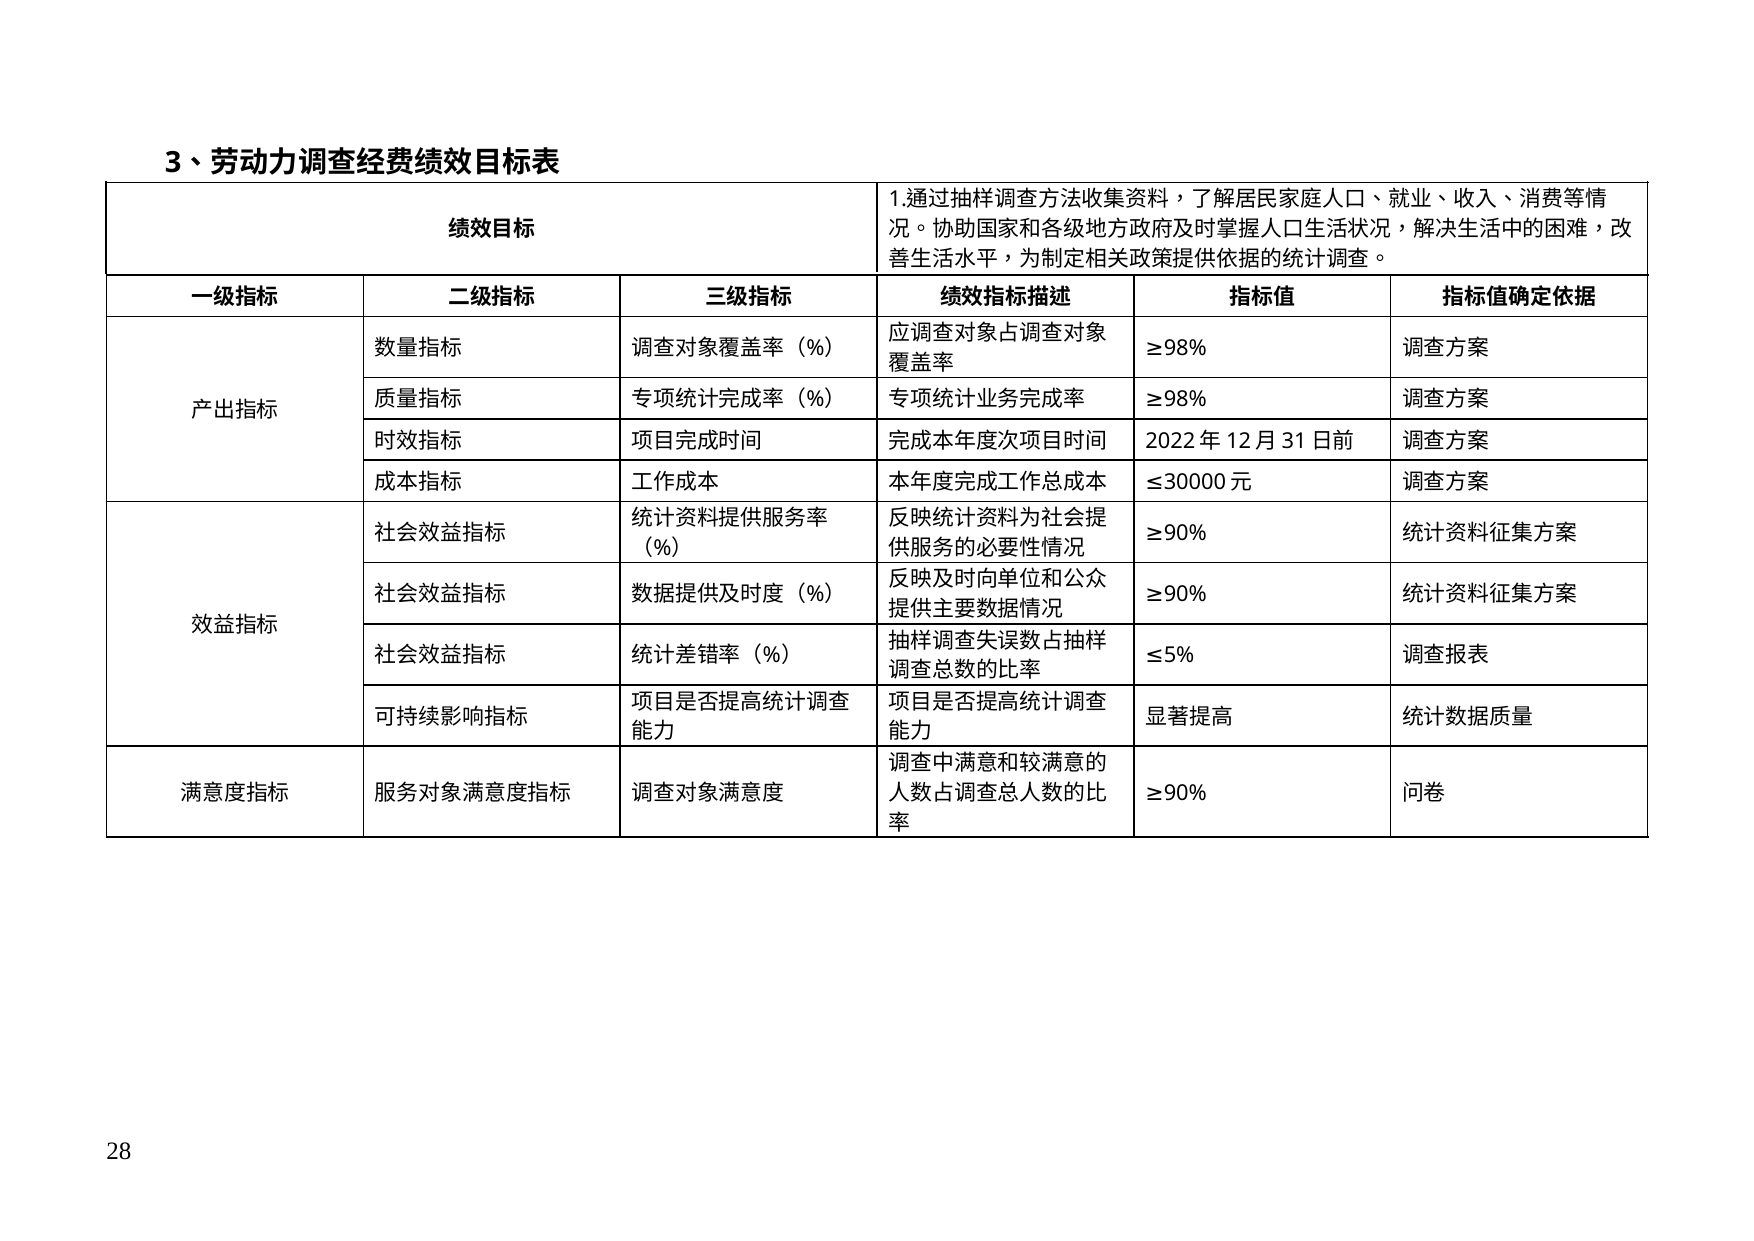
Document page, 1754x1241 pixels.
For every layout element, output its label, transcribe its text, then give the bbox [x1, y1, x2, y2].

table_header 绩效指标描述 [878, 276, 1133, 316]
table_cell 调查对象满意度 [621, 747, 876, 836]
table_cell 调查方案 [1391, 378, 1647, 418]
table_cell 社会效益指标 [364, 563, 619, 623]
table_cell ≥90% [1135, 747, 1390, 836]
table_cell 显著提高 [1135, 686, 1390, 745]
table_header 二级指标 [364, 276, 619, 316]
table_cell 反映及时向单位和公众提供主要数据情况 [878, 563, 1133, 623]
table_cell 工作成本 [621, 461, 876, 501]
table_cell 可持续影响指标 [364, 686, 619, 745]
table_cell ≥98% [1135, 378, 1390, 418]
table_cell 调查报表 [1391, 625, 1647, 684]
table_cell 专项统计业务完成率 [878, 378, 1133, 418]
table_cell 项目是否提高统计调查能力 [621, 686, 876, 745]
table_cell 成本指标 [364, 461, 619, 501]
table_cell ≤30000元 [1135, 461, 1390, 501]
table_cell 数据提供及时度（%） [621, 563, 876, 623]
table_cell 抽样调查失误数占抽样调查总数的比率 [878, 625, 1133, 684]
table_cell ≤5% [1135, 625, 1390, 684]
table_cell 时效指标 [364, 420, 619, 459]
table_cell ≥90% [1135, 502, 1390, 562]
table_cell 问卷 [1391, 747, 1647, 836]
table_cell 完成本年度次项目时间 [878, 420, 1133, 459]
table_cell 反映统计资料为社会提供服务的必要性情况 [878, 502, 1133, 562]
table_cell 调查方案 [1391, 420, 1647, 459]
table_cell 调查中满意和较满意的人数占调查总人数的比率 [878, 747, 1133, 836]
table_cell 本年度完成工作总成本 [878, 461, 1133, 501]
table_cell 社会效益指标 [364, 502, 619, 562]
table_cell ≥90% [1135, 563, 1390, 623]
table_header 指标值 [1135, 276, 1390, 316]
table_header 绩效目标 [107, 183, 876, 272]
table_header 一级指标 [107, 276, 363, 316]
table_header 指标值确定依据 [1391, 276, 1647, 316]
table_cell 统计差错率（%） [621, 625, 876, 684]
table_cell 统计资料提供服务率（%） [621, 502, 876, 562]
table_cell 统计数据质量 [1391, 686, 1647, 745]
table_cell 2022年12月31日前 [1135, 420, 1390, 459]
table_cell 项目完成时间 [621, 420, 876, 459]
table_cell 服务对象满意度指标 [364, 747, 619, 836]
table_cell 效益指标 [107, 502, 363, 745]
table_cell ≥98% [1135, 317, 1390, 377]
table_cell 社会效益指标 [364, 625, 619, 684]
table_cell 统计资料征集方案 [1391, 563, 1647, 623]
table_cell 产出指标 [107, 317, 363, 501]
table_cell 应调查对象占调查对象覆盖率 [878, 317, 1133, 377]
table_cell 调查对象覆盖率（%） [621, 317, 876, 377]
table_cell 质量指标 [364, 378, 619, 418]
text 3、劳动力调查经费绩效目标表 [106, 142, 1648, 181]
table_cell 调查方案 [1391, 461, 1647, 501]
table_header 三级指标 [621, 276, 876, 316]
table_header 1.通过抽样调查方法收集资料，了解居民家庭人口、就业、收入、消费等情况。协助国家和各级地方政府及时掌握人口生活状况，解决生活中的困难，改善生活水平，为制定相关政策提供依据的统计调查。 [878, 183, 1647, 272]
table_cell 调查方案 [1391, 317, 1647, 377]
table_cell 满意度指标 [107, 747, 363, 836]
table_cell 项目是否提高统计调查能力 [878, 686, 1133, 745]
table_cell 专项统计完成率（%） [621, 378, 876, 418]
table_cell 数量指标 [364, 317, 619, 377]
table_cell 统计资料征集方案 [1391, 502, 1647, 562]
